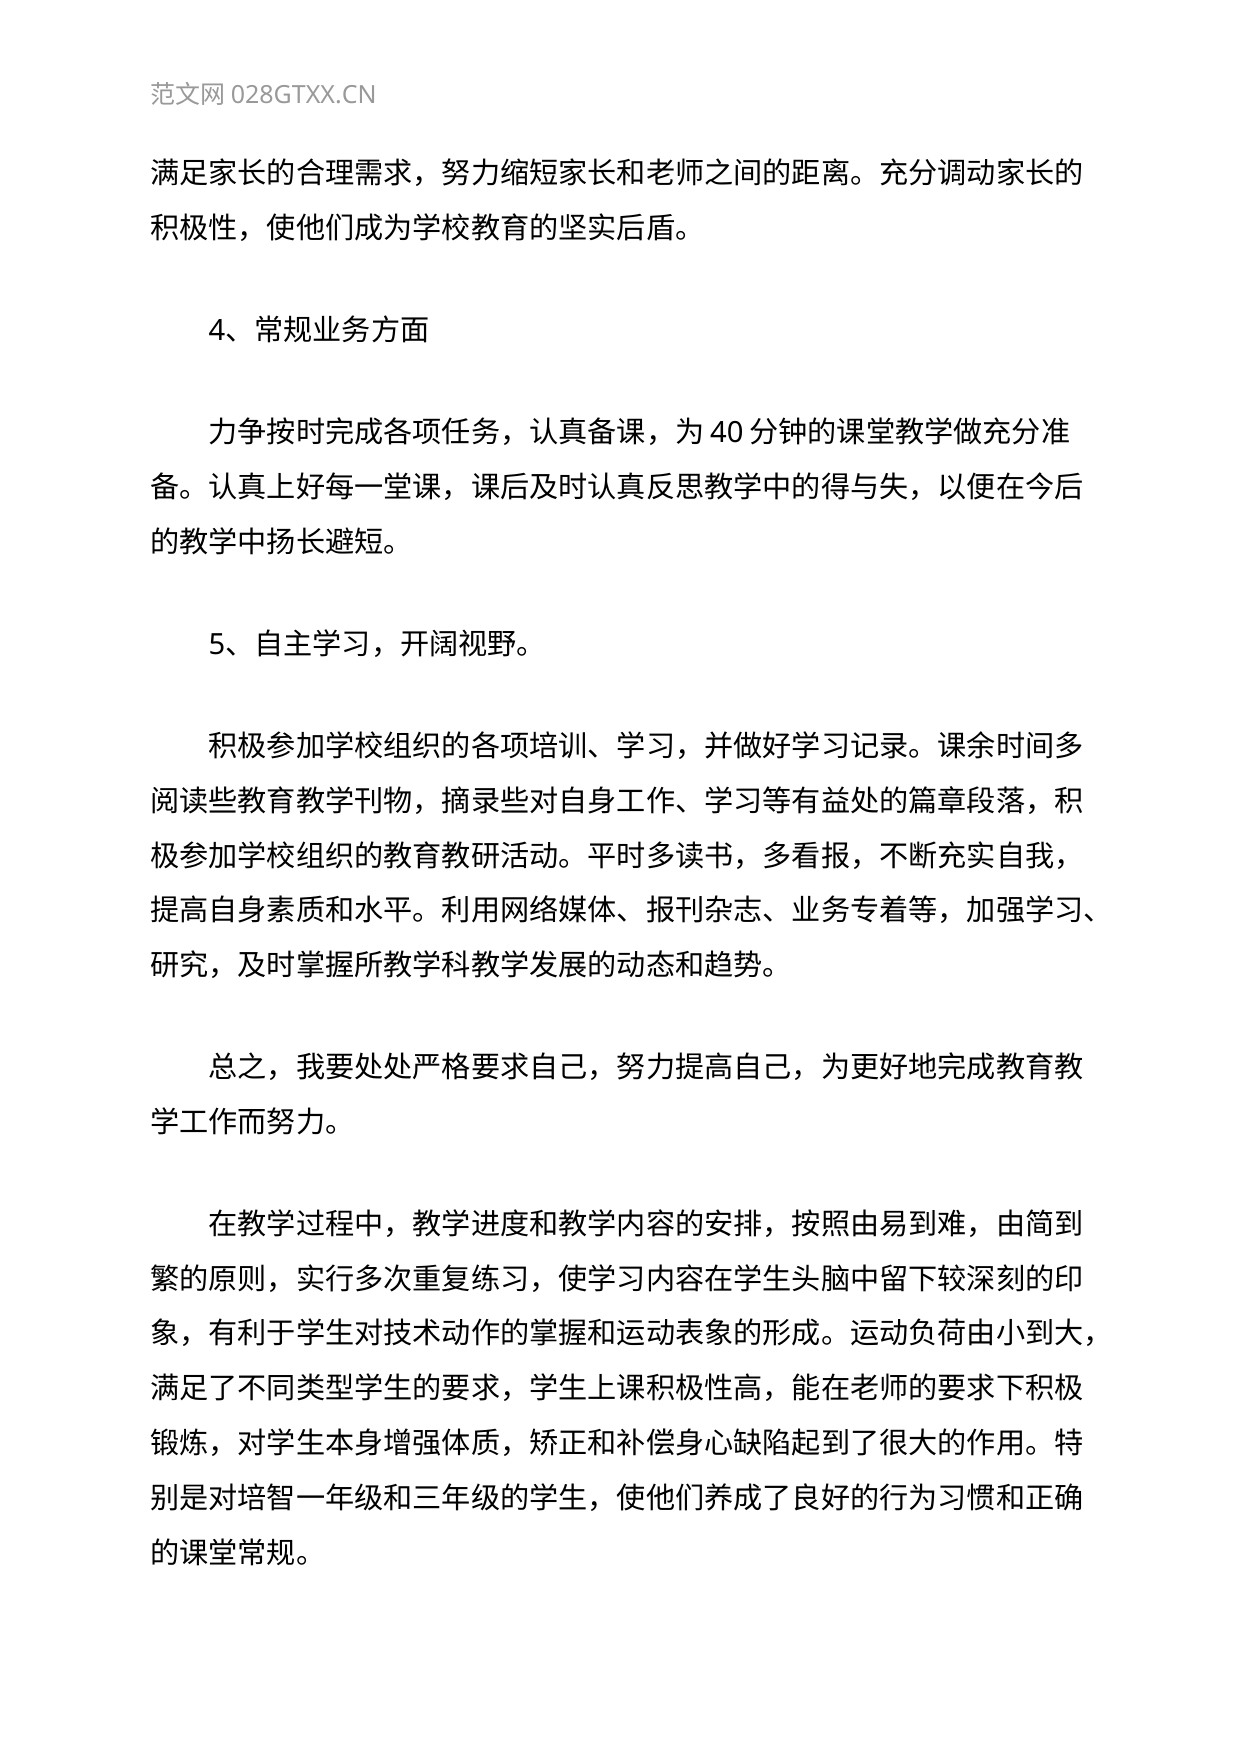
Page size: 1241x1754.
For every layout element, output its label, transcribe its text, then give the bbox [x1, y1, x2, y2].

text 4、常规业务方面 [150, 307, 1090, 349]
text 5、自主学习，开阔视野。 [150, 620, 1090, 663]
text 力争按时完成各项任务，认真备课，为40分钟的课堂教学做充分准备。认真上好每一堂课，课后及时认真反思教学中的得与失，以便在今后的教学中扬长避短。 [150, 409, 1090, 561]
text 积极参加学校组织的各项培训、学习，并做好学习记录。课余时间多阅读些教育教学刊物，摘录些对自身工作、学习等有益处的篇章段落，积极参加学校组织的教育教研活动。平时多读书，多看报，不断充实自我，提高自身素质和水平。利用网络媒体、报刊杂志、业务专着等，加强学习、研究，及时掌握所教学科教学发展的动态和趋势。 [150, 722, 1090, 984]
text 在教学过程中，教学进度和教学内容的安排，按照由易到难，由简到繁的原则，实行多次重复练习，使学习内容在学生头脑中留下较深刻的印象，有利于学生对技术动作的掌握和运动表象的形成。运动负荷由小到大，满足了不同类型学生的要求，学生上课积极性高，能在老师的要求下积极锻炼，对学生本身增强体质，矫正和补偿身心缺陷起到了很大的作用。特别是对培智一年级和三年级的学生，使他们养成了良好的行为习惯和正确的课堂常规。 [150, 1200, 1090, 1572]
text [150, 150, 1090, 247]
text 总之，我要处处严格要求自己，努力提高自己，为更好地完成教育教学工作而努力。 [150, 1044, 1090, 1141]
